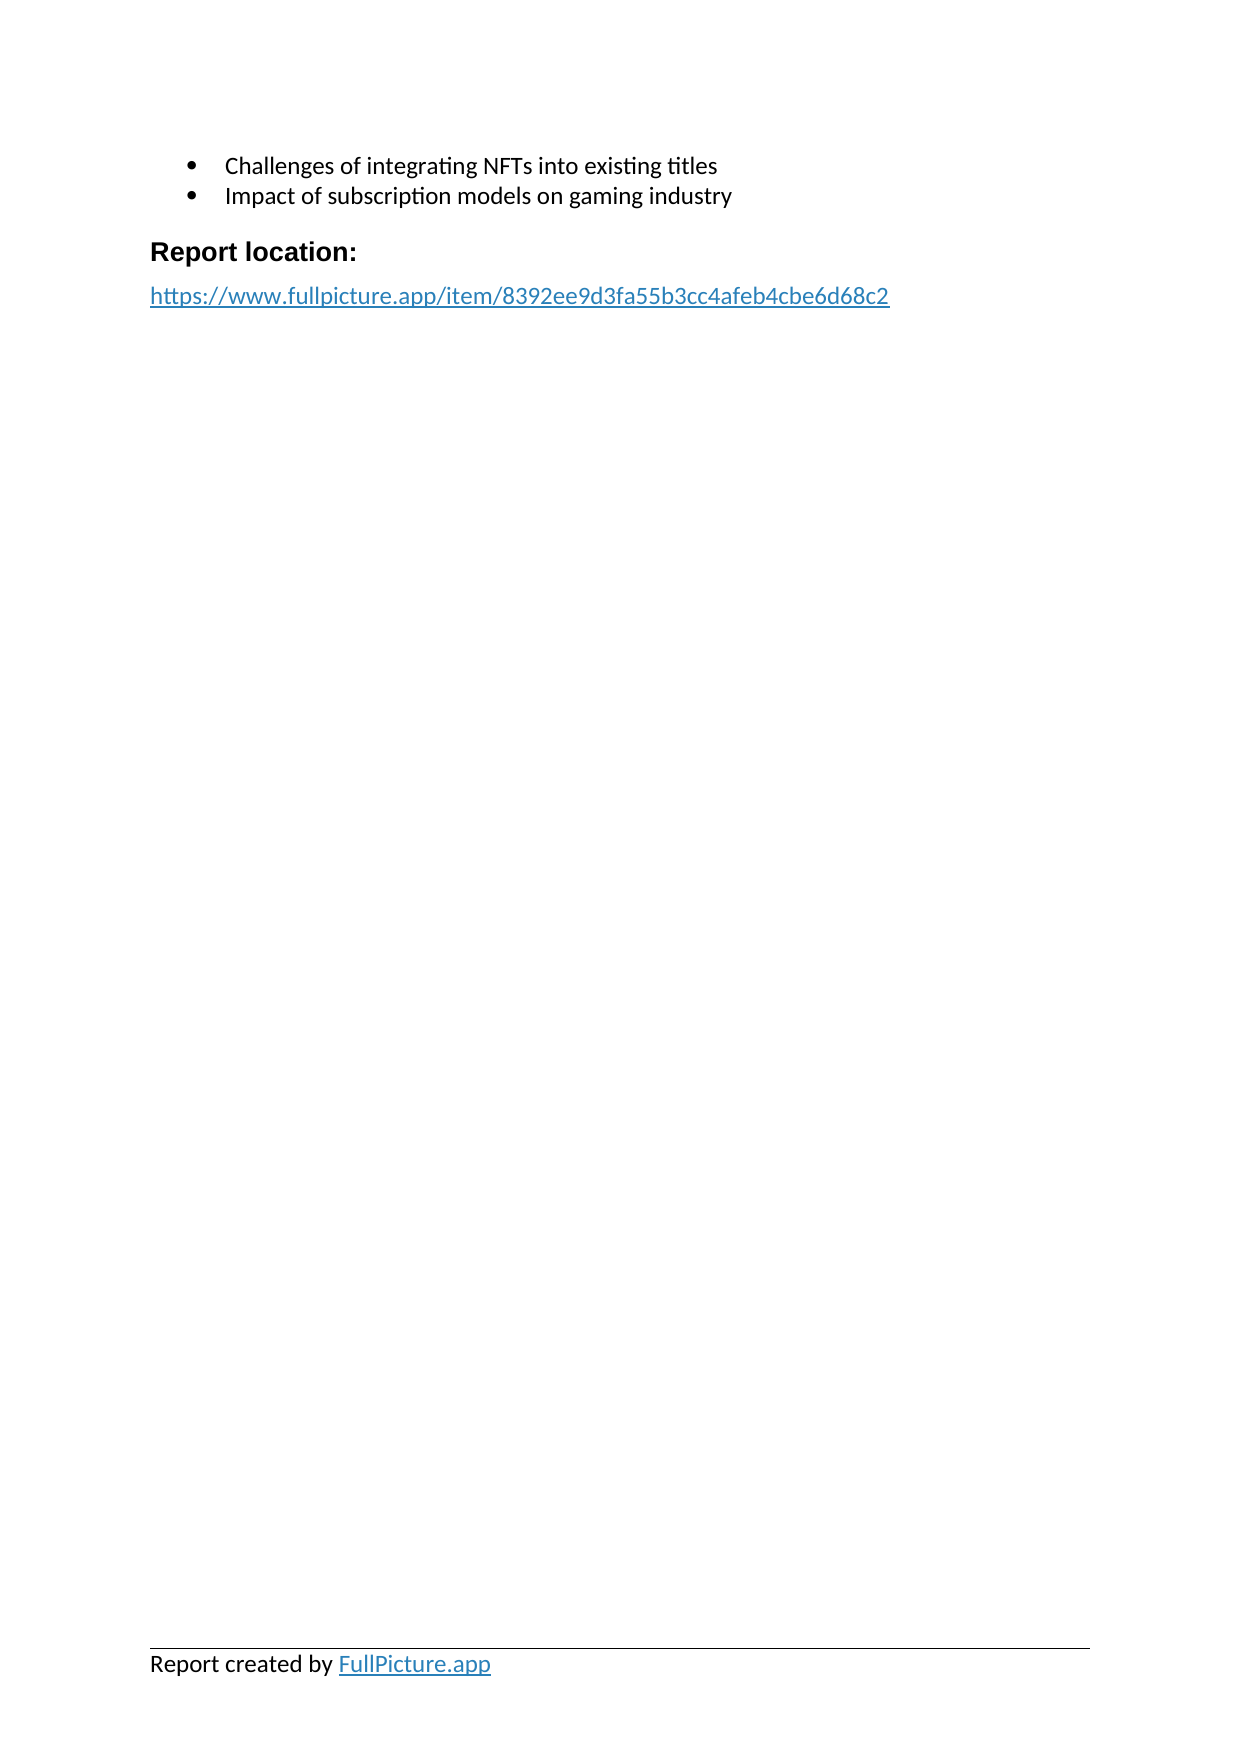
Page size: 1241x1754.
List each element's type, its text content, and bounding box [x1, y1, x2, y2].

list Challenges of integrating NFTs into existing titles [187, 150, 1090, 181]
list Impact of subscription models on gaming industry [187, 181, 1090, 211]
subtitle Report location: [150, 236, 1090, 267]
text https://www.fullpicture.app/item/8392ee9d3fa55b3cc4afeb4cbe6d68c2 [150, 280, 1090, 310]
